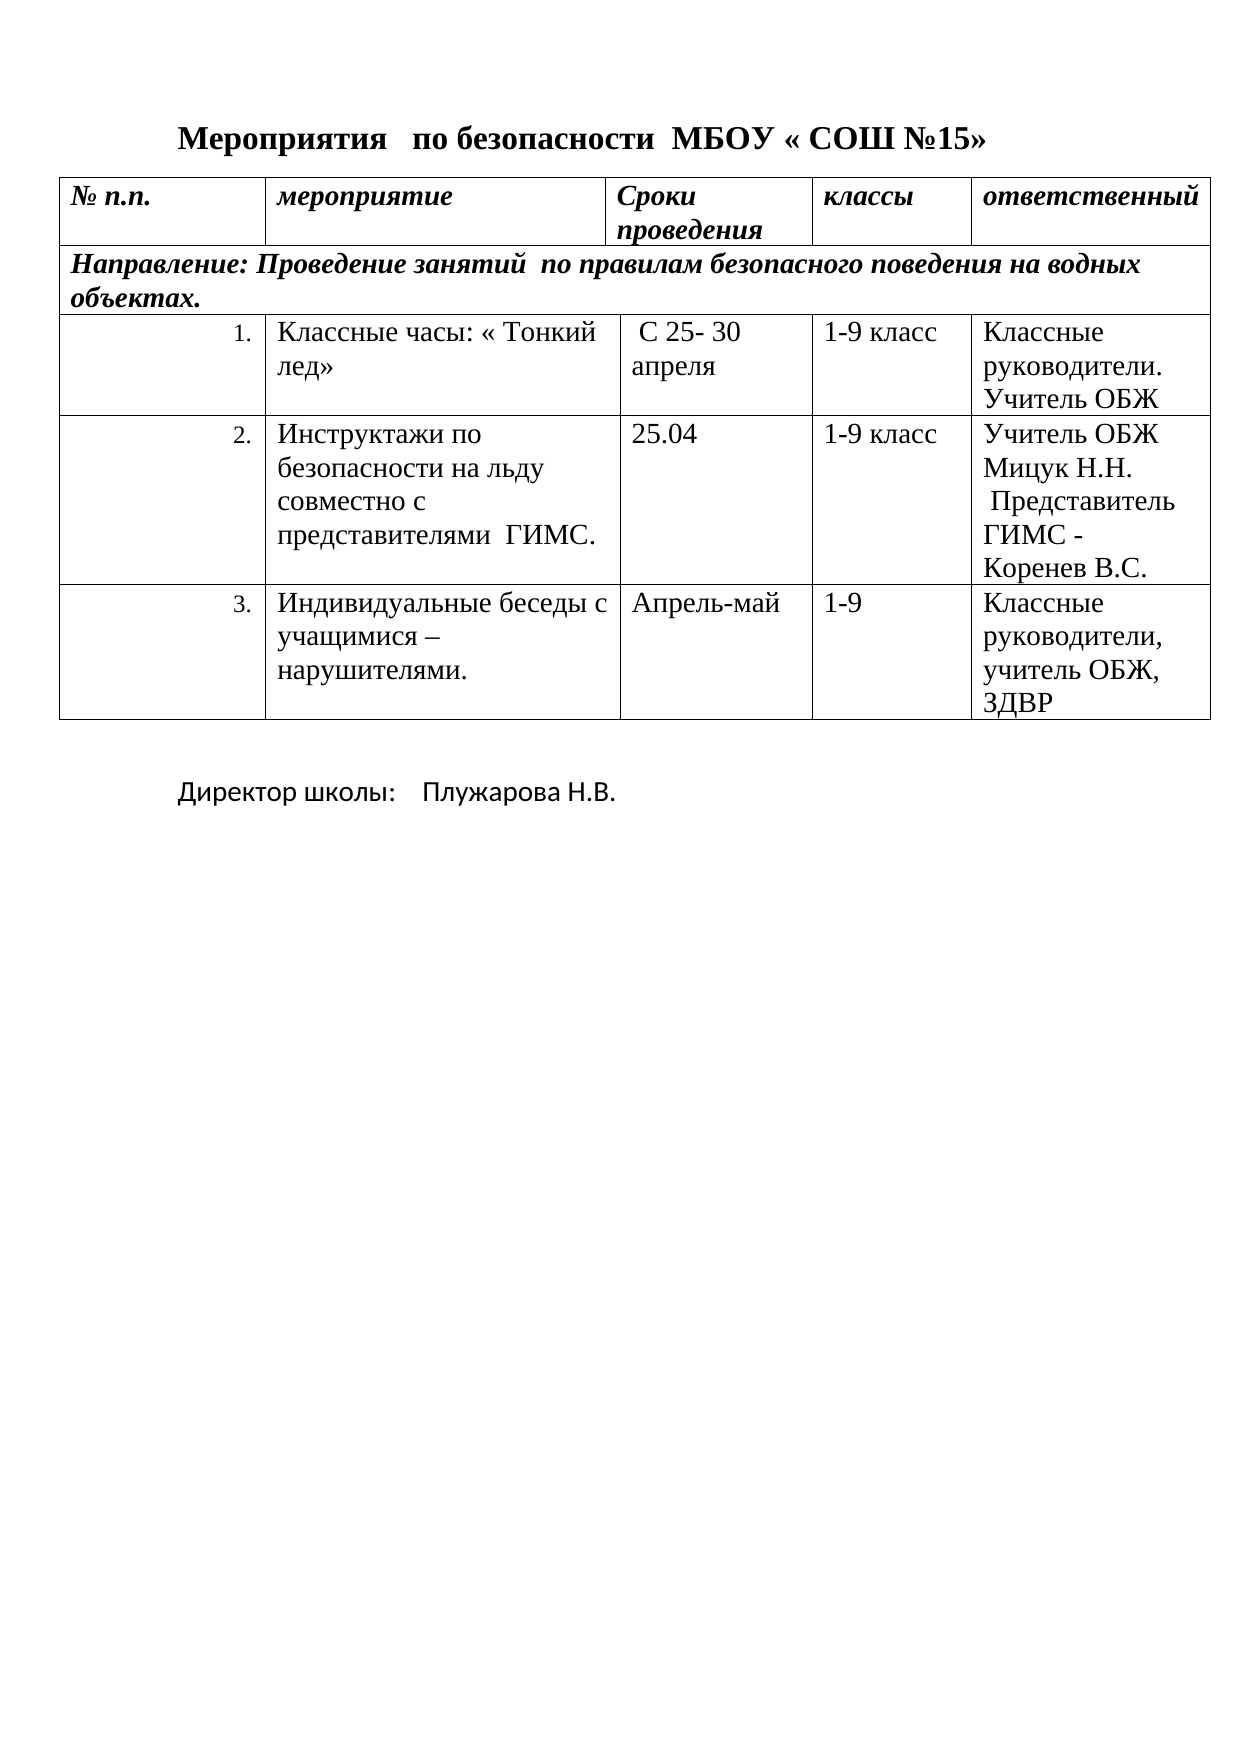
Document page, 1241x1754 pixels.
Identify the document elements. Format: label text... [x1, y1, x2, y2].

table_header мероприятие [266, 178, 605, 245]
table_cell 1-9 класс [813, 416, 971, 584]
table_header № п.п. [60, 178, 265, 245]
table_cell Классные руководители, учитель ОБЖ, ЗДВР [972, 585, 1210, 719]
table_cell С 25- 30 апреля [621, 315, 812, 415]
table_header классы [813, 178, 971, 245]
table_cell 25.04 [621, 416, 812, 584]
text Мероприятия по безопасности МБОУ « СОШ №15» [177, 118, 1152, 156]
table_cell Классные часы: « Тонкий лед» [266, 315, 620, 415]
table_cell Индивидуальные беседы с учащимися – нарушителями. [266, 585, 620, 719]
table_cell Учитель ОБЖ Мицук Н.Н. Представитель ГИМС - Коренев В.С. [972, 416, 1210, 584]
table_header Сроки проведения [606, 178, 812, 245]
table_cell Апрель-май [621, 585, 812, 719]
text Директор школы: Плужарова Н.В. [177, 773, 1152, 809]
table_cell 1-9 класс [813, 315, 971, 415]
table_cell [60, 585, 265, 719]
table_header ответственный [972, 178, 1210, 245]
table_cell Направление: Проведение занятий по правилам безопасного поведения на водных объектах. [60, 246, 1210, 313]
table_cell Классные руководители. Учитель ОБЖ [972, 315, 1210, 415]
table_cell [60, 315, 265, 415]
table_cell [60, 416, 265, 584]
table_cell 1-9 [813, 585, 971, 719]
table_cell Инструктажи по безопасности на льду совместно с представителями ГИМС. [266, 416, 620, 584]
